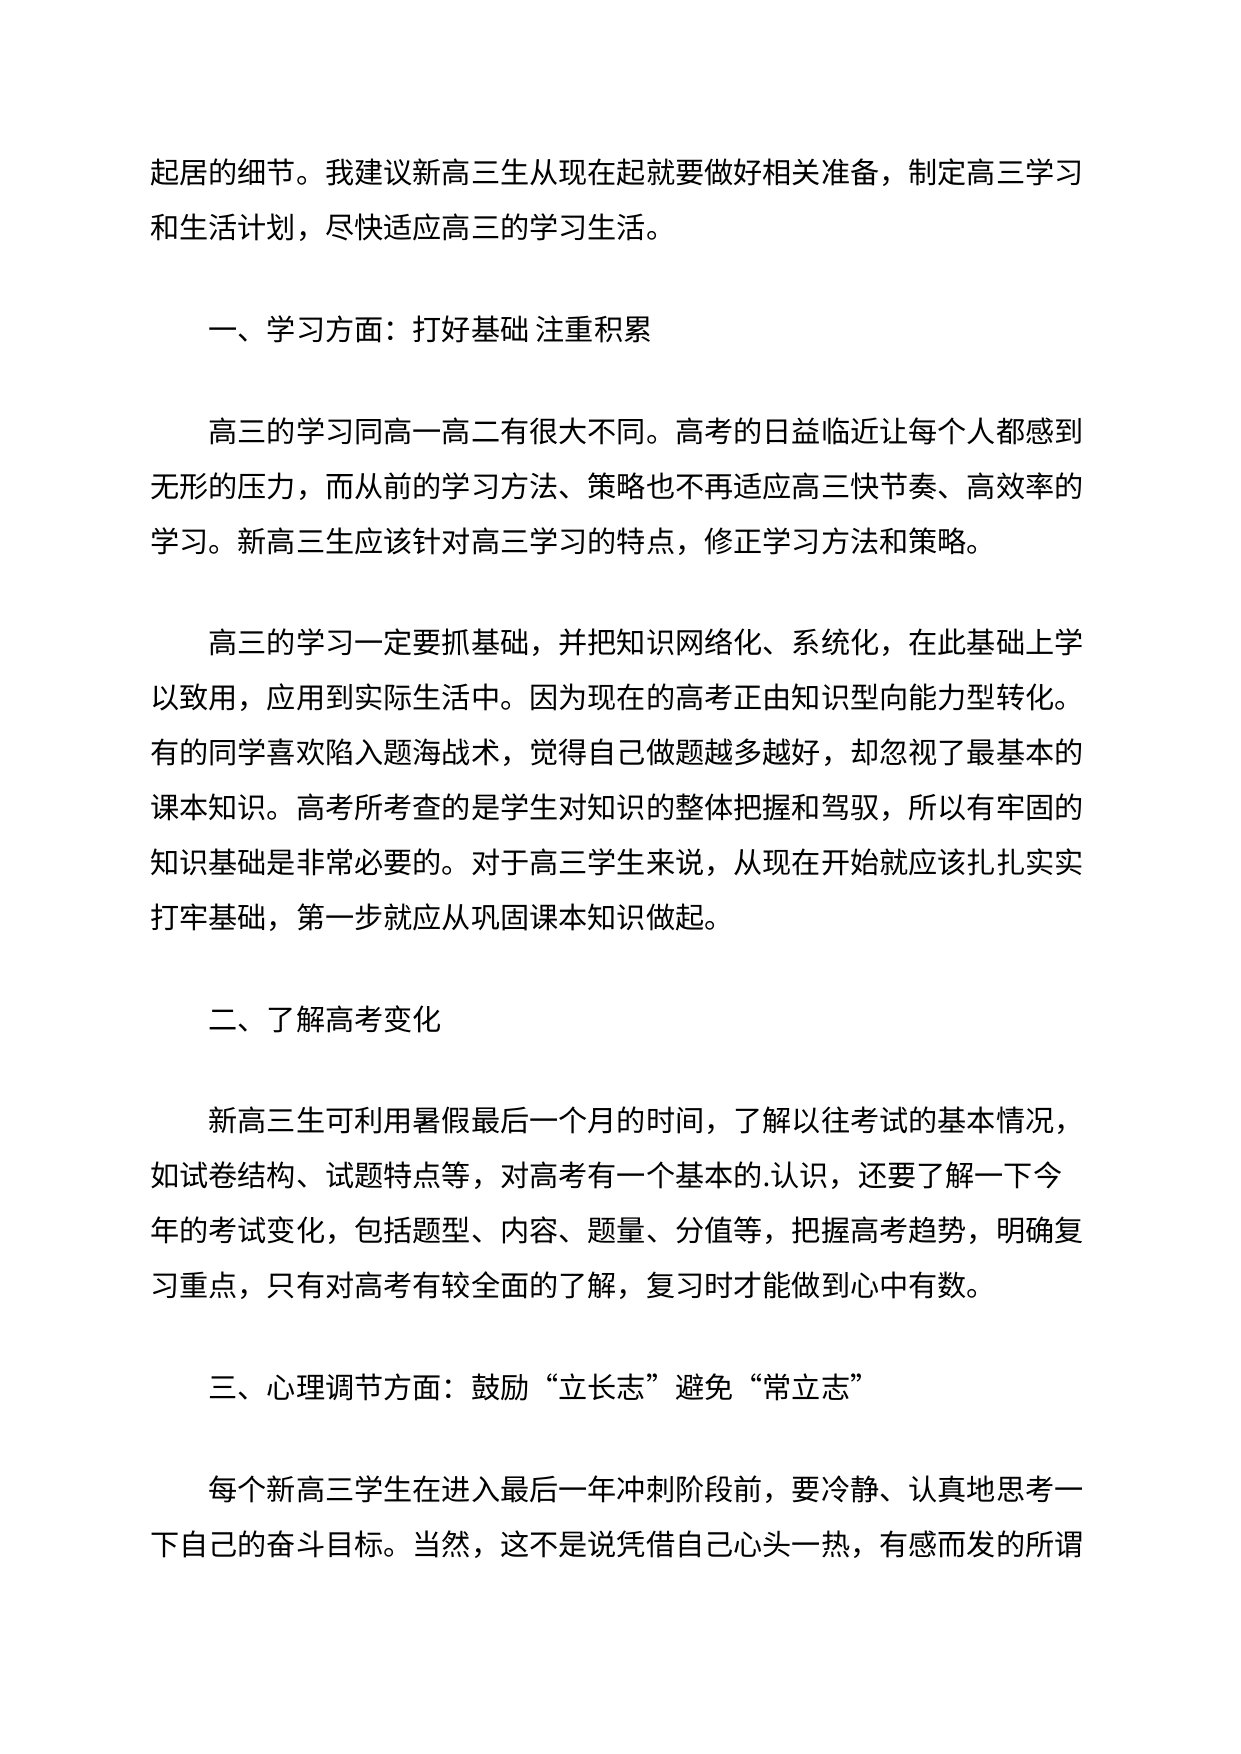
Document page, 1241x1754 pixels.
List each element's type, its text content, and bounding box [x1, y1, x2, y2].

text 新高三生可利用暑假最后一个月的时间，了解以往考试的基本情况，如试卷结构、试题特点等，对高考有一个基本的.认识，还要了解一下今年的考试变化，包括题型、内容、题量、分值等，把握高考趋势，明确复习重点，只有对高考有较全面的了解，复习时才能做到心中有数。 [150, 1098, 1090, 1305]
text 三、心理调节方面：鼓励“立长志”避免“常立志” [150, 1364, 1090, 1407]
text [150, 150, 1090, 247]
text 高三的学习同高一高二有很大不同。高考的日益临近让每个人都感到无形的压力，而从前的学习方法、策略也不再适应高三快节奏、高效率的学习。新高三生应该针对高三学习的特点，修正学习方法和策略。 [150, 408, 1090, 561]
text 一、学习方面：打好基础 注重积累 [150, 307, 1090, 349]
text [150, 1466, 1090, 1563]
text 二、了解高考变化 [150, 996, 1090, 1038]
text 高三的学习一定要抓基础，并把知识网络化、系统化，在此基础上学以致用，应用到实际生活中。因为现在的高考正由知识型向能力型转化。有的同学喜欢陷入题海战术，觉得自己做题越多越好，却忽视了最基本的课本知识。高考所考查的是学生对知识的整体把握和驾驭，所以有牢固的知识基础是非常必要的。对于高三学生来说，从现在开始就应该扎扎实实打牢基础，第一步就应从巩固课本知识做起。 [150, 620, 1090, 937]
